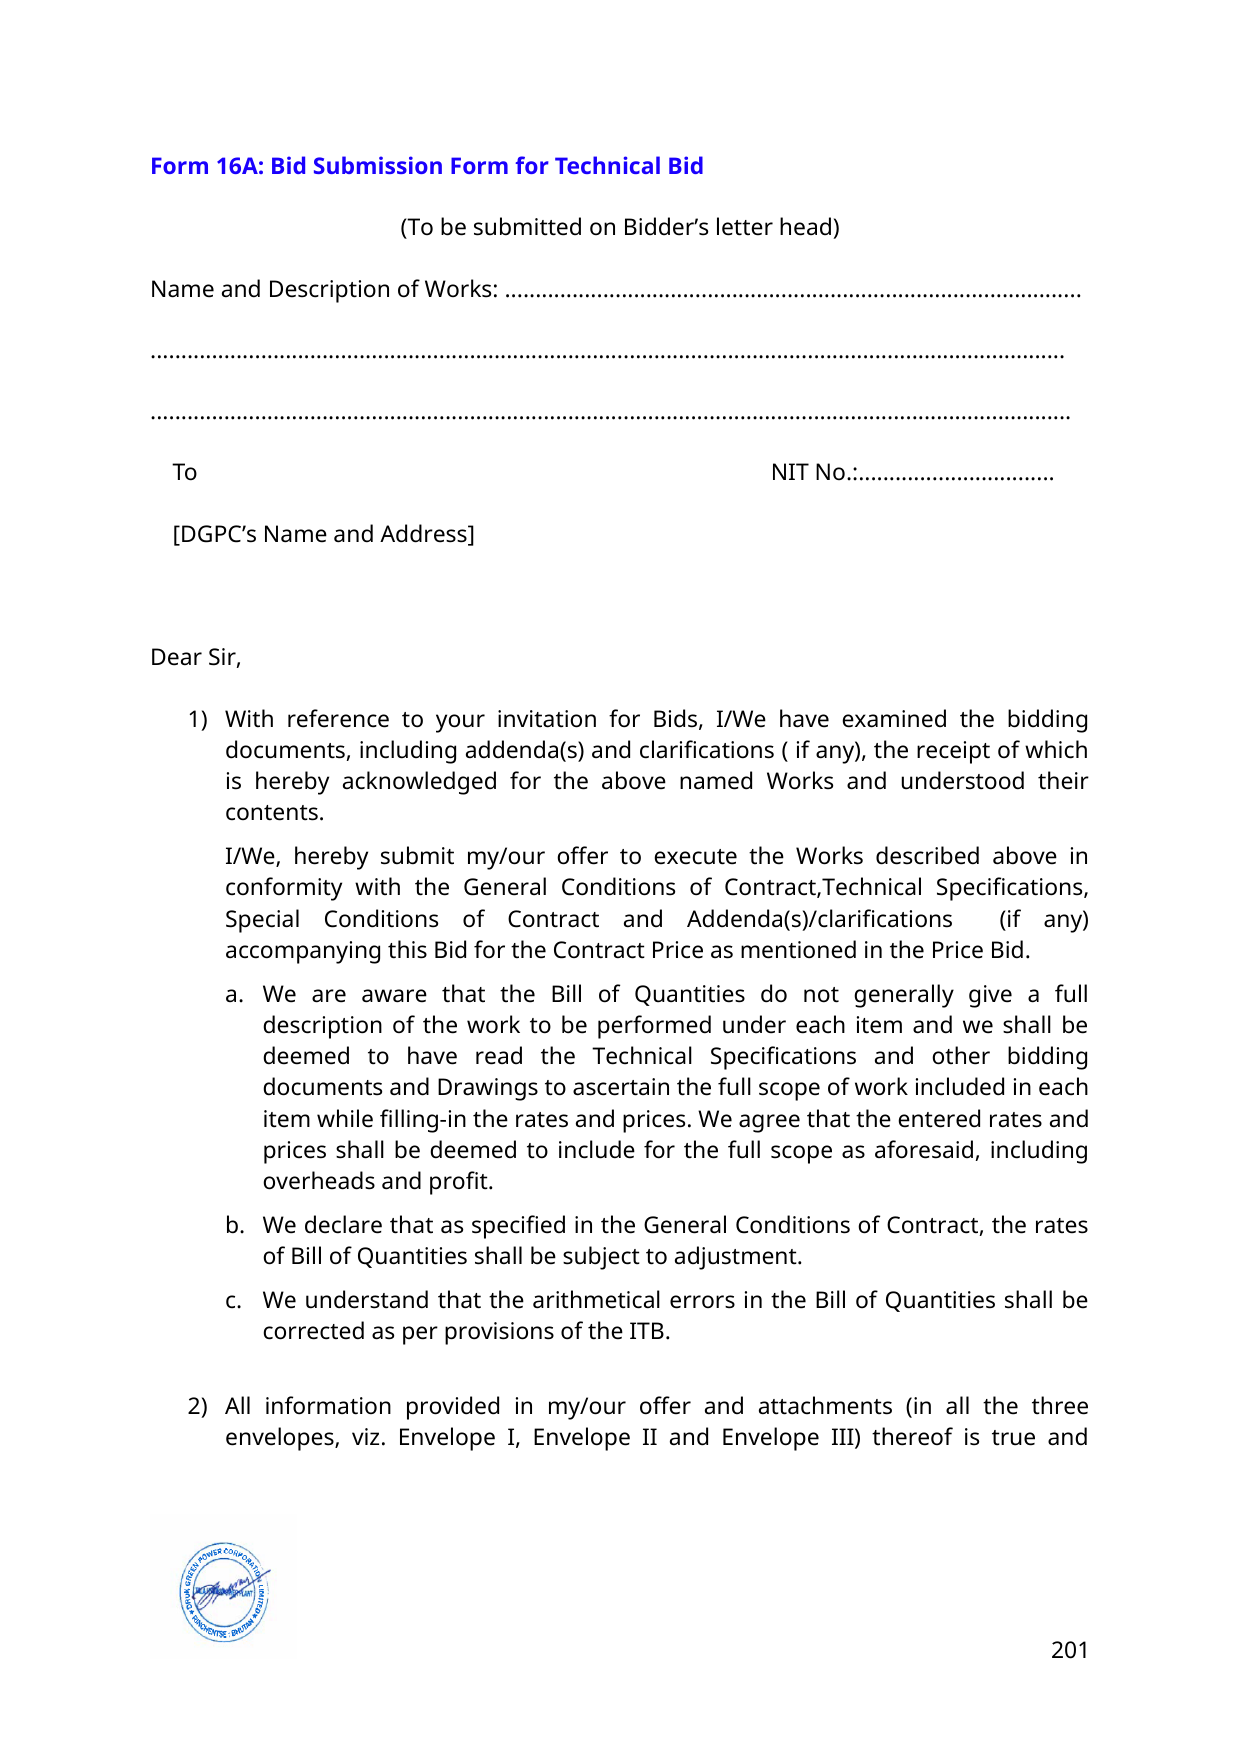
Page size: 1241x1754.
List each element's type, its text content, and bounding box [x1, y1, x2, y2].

table_header NIT No.:................................ [651, 456, 1080, 580]
list I/We, hereby submit my/our offer to execute the Works described above in conformity with the General Conditions of Contract,Technical Specifications, Special Conditions of Contract and Addenda(s)/clarifications (if any) accompanying this Bid for the Contract Price as mentioned in the Price Bid. [225, 840, 1090, 965]
list We declare that as specified in the General Conditions of Contract, the rates of Bill of Quantities shall be subject to adjustment. [225, 1209, 1090, 1271]
text ...................................................................................................................................................... [150, 395, 1090, 426]
picture [150, 1514, 298, 1659]
text Dear Sir, [150, 641, 1090, 672]
list We are aware that the Bill of Quantities do not generally give a full description of the work to be performed under each item and we shall be deemed to have read the Technical Specifications and other bidding documents and Drawings to ascertain the full scope of work included in each item while filling-in the rates and prices. We agree that the entered rates and prices shall be deemed to include for the full scope as aforesaid, including overheads and profit. [225, 977, 1090, 1196]
text Name and Description of Works: .............................................................................................. [150, 272, 1090, 304]
list With reference to your invitation for Bids, I/We have examined the bidding documents, including addenda(s) and clarifications ( if any), the receipt of which is hereby acknowledged for the above named Works and understood their contents. [187, 702, 1090, 827]
table_header To [DGPC’s Name and Address] [161, 456, 651, 580]
text (To be submitted on Bidder’s letter head) [150, 211, 1090, 242]
subtitle Form 16A: Bid Submission Form for Technical Bid [150, 150, 1090, 181]
list We understand that the arithmetical errors in the Bill of Quantities shall be corrected as per provisions of the ITB. [225, 1284, 1090, 1346]
text ..................................................................................................................................................... [150, 334, 1090, 365]
